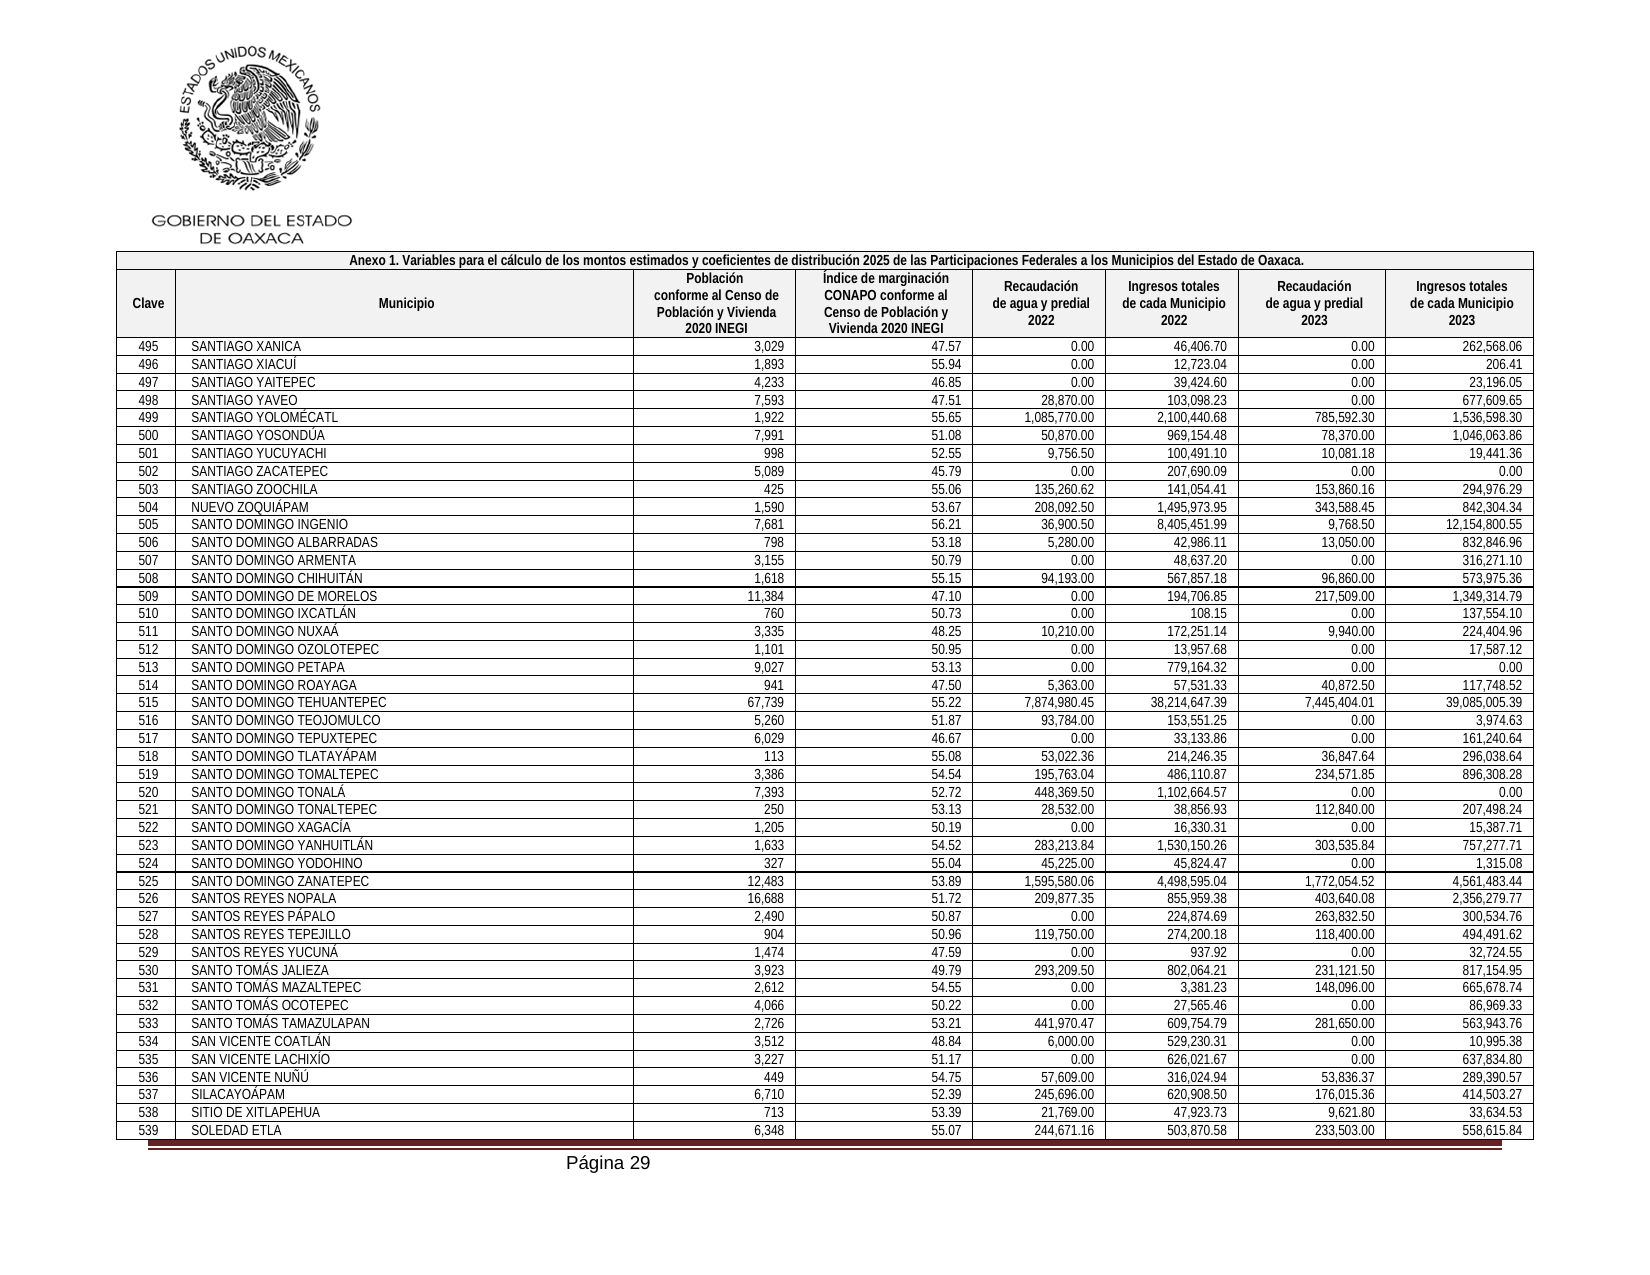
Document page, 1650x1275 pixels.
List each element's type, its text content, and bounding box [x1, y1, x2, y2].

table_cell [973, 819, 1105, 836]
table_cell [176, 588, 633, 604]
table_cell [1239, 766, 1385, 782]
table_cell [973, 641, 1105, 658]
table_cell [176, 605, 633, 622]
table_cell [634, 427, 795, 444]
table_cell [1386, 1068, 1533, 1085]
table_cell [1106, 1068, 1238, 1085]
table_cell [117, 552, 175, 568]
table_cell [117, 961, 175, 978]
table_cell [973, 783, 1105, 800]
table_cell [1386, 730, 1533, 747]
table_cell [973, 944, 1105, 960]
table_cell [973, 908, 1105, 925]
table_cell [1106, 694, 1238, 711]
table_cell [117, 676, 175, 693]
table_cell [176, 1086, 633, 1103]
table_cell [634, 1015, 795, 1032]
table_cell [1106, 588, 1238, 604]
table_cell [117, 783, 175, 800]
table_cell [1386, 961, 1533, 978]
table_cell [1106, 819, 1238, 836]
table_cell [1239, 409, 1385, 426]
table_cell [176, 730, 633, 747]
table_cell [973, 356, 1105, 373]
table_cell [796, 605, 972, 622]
table_cell Población conforme al Censo de Población y Vivienda 2020 INEGI [634, 270, 795, 337]
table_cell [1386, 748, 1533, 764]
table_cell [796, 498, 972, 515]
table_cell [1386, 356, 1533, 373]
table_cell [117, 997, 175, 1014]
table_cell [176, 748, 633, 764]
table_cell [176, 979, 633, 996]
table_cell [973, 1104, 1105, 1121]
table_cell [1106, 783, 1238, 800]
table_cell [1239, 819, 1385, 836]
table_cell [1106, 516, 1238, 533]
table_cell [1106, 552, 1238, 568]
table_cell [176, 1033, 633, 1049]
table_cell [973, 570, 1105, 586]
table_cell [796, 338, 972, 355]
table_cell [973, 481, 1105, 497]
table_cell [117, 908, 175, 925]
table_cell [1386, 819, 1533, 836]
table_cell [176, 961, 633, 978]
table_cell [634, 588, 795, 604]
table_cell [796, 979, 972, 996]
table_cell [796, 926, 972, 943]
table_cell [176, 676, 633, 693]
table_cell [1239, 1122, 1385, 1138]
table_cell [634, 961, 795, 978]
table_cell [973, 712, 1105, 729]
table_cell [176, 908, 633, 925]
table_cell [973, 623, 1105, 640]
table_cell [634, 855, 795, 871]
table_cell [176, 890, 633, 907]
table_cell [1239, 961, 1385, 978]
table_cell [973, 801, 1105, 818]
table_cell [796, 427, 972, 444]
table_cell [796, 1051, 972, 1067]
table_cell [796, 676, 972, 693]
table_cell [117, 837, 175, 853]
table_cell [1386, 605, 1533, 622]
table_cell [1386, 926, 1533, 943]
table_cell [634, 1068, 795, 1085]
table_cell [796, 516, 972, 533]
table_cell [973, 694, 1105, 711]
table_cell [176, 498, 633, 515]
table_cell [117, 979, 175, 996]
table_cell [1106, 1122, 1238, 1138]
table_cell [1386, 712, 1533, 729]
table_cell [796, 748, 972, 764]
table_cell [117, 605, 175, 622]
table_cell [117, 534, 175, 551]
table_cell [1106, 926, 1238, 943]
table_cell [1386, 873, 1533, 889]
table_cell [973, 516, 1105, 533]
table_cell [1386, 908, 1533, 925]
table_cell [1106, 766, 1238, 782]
table_cell Municipio [176, 270, 633, 337]
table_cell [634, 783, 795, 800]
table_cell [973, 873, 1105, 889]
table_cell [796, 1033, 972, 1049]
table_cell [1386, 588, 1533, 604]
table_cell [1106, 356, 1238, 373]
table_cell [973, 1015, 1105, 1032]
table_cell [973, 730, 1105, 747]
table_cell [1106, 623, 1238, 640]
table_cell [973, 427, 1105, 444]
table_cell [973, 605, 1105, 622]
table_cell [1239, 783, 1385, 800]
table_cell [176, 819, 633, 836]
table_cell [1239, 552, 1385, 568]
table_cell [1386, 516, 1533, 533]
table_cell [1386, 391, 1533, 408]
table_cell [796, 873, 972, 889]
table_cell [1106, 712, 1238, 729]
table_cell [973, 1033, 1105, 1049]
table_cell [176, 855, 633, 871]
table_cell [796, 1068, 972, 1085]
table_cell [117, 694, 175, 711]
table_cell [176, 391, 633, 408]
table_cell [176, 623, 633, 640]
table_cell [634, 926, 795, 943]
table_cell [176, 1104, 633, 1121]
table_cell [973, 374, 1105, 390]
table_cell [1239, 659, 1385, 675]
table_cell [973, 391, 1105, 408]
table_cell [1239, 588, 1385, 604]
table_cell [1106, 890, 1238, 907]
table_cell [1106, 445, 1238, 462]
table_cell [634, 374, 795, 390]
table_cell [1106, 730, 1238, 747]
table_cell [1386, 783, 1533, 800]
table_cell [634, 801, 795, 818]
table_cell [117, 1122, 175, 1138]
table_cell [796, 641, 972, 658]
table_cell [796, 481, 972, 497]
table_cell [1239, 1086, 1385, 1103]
table_header Anexo 1. Variables para el cálculo de los montos estimados y coeficientes de distribución 2025 de las Participaciones Federales a los Municipios del Estado de Oaxaca. [117, 252, 1533, 269]
table_cell Clave [117, 270, 175, 337]
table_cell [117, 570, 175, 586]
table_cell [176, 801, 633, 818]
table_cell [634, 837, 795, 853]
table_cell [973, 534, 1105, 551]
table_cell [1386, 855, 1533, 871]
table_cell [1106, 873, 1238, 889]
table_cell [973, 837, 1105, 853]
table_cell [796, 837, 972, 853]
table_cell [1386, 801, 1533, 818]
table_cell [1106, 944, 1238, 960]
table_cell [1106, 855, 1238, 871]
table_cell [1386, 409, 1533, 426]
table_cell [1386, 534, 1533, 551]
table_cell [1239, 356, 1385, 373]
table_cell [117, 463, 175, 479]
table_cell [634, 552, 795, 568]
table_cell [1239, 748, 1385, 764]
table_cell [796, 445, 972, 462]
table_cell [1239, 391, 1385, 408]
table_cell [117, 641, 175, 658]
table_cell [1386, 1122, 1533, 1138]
table_cell Índice de marginación CONAPO conforme al Censo de Población y Vivienda 2020 INEGI [796, 270, 972, 337]
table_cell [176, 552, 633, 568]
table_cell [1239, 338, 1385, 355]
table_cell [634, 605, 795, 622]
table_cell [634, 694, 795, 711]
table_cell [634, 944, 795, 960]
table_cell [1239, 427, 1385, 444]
table_cell Ingresos totales de cada Municipio 2023 [1386, 270, 1533, 337]
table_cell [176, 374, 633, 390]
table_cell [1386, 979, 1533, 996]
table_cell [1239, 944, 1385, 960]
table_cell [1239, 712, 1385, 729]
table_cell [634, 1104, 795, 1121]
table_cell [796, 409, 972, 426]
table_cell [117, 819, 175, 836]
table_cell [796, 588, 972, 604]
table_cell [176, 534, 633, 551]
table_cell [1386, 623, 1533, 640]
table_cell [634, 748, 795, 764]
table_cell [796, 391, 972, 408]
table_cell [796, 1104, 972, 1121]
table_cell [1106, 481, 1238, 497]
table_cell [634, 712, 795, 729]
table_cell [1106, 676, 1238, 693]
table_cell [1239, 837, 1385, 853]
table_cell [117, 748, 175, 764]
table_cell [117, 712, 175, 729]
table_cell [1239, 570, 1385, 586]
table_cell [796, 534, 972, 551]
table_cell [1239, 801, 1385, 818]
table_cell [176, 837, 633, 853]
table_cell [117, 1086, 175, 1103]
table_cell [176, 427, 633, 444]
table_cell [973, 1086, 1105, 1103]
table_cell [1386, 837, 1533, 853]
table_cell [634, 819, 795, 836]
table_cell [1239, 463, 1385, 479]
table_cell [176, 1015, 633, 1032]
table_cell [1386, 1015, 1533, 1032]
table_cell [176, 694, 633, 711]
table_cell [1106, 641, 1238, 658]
table_cell Recaudación de agua y predial 2022 [973, 270, 1105, 337]
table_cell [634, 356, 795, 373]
picture [147, 42, 356, 248]
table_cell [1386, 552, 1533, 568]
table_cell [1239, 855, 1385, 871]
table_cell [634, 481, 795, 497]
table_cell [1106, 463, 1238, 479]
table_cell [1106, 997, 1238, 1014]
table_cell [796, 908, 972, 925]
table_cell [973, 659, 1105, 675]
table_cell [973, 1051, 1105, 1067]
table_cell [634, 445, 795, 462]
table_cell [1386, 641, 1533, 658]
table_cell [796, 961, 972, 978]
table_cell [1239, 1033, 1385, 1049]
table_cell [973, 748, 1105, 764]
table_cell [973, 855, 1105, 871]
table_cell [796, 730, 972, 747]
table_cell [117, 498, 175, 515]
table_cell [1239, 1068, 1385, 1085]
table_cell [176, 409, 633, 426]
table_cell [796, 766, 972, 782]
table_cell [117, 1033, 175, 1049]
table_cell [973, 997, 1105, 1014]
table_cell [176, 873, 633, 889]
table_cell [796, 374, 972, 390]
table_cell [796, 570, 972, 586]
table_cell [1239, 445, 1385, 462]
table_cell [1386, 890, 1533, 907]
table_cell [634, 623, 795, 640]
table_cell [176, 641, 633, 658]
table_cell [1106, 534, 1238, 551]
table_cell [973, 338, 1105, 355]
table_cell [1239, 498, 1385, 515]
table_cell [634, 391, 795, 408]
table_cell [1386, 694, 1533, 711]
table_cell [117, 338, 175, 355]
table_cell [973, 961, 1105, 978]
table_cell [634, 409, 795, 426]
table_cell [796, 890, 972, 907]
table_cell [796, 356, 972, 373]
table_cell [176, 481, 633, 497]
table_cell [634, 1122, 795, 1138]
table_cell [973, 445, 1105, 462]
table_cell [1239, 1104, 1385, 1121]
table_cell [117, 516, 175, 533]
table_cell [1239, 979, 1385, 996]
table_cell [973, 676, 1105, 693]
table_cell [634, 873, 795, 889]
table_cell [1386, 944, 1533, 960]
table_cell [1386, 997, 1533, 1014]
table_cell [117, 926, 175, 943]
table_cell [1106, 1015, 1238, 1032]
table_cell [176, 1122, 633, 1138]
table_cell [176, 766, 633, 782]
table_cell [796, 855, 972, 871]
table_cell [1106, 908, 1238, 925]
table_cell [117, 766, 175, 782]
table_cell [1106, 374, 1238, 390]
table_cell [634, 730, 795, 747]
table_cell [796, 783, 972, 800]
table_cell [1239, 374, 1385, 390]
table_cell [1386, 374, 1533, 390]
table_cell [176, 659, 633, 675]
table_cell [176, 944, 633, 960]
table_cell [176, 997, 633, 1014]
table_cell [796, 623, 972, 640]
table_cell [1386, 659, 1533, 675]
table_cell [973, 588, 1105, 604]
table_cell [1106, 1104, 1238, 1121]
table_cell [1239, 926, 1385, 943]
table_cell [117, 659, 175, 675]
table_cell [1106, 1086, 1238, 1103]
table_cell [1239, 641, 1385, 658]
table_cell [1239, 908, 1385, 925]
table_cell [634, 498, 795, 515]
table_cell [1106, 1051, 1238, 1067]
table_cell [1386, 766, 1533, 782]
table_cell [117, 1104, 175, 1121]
table_cell Recaudación de agua y predial 2023 [1239, 270, 1385, 337]
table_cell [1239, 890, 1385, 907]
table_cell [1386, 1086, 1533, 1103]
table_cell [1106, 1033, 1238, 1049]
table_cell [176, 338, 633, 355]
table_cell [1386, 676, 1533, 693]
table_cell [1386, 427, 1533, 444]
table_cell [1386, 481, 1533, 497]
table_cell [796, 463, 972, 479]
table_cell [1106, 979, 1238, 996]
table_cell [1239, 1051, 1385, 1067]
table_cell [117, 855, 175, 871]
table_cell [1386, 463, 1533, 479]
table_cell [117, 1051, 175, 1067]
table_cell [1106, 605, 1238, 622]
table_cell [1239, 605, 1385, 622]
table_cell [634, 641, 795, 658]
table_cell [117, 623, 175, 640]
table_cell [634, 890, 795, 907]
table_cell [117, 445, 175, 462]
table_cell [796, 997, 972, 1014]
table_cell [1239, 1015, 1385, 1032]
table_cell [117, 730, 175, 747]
table_cell Ingresos totales de cada Municipio 2022 [1106, 270, 1238, 337]
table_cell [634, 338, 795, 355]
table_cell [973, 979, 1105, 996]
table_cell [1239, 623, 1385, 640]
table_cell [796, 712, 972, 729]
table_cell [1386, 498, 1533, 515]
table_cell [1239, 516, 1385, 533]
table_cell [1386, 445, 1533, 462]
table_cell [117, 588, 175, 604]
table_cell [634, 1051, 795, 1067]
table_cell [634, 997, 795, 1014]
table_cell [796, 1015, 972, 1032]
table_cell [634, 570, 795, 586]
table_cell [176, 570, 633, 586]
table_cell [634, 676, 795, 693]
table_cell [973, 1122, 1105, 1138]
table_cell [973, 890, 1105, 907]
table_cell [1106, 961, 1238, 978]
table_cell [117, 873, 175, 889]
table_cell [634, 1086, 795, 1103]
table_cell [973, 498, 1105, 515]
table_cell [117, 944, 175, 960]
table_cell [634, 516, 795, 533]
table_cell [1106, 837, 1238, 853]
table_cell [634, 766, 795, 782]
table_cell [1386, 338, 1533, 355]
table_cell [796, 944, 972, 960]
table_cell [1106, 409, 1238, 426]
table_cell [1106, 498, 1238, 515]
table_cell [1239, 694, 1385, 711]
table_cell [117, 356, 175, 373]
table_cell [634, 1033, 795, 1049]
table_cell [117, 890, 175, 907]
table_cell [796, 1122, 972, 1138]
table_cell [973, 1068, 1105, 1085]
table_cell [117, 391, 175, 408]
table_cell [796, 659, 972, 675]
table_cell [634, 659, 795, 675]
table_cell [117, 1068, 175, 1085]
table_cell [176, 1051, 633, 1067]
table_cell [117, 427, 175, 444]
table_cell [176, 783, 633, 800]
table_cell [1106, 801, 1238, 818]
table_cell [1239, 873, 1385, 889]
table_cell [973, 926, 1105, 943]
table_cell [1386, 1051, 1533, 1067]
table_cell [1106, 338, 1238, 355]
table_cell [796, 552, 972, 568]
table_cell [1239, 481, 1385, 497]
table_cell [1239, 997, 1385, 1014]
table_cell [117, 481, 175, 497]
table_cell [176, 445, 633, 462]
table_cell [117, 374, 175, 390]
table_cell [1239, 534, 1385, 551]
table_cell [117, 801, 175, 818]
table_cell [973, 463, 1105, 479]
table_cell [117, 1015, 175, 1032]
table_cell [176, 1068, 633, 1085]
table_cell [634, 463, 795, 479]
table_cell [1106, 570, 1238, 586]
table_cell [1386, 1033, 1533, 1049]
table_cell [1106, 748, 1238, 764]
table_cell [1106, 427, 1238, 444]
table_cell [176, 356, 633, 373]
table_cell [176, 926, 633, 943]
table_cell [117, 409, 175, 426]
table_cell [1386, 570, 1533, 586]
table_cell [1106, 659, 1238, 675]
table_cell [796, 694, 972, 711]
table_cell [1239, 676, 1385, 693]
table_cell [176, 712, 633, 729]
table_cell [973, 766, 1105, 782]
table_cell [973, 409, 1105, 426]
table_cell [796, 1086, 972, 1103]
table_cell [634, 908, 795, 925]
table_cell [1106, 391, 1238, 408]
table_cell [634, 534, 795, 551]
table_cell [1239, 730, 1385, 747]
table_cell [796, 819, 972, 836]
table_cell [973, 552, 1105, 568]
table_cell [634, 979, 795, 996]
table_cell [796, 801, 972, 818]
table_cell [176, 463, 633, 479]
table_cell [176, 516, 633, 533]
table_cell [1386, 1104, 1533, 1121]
